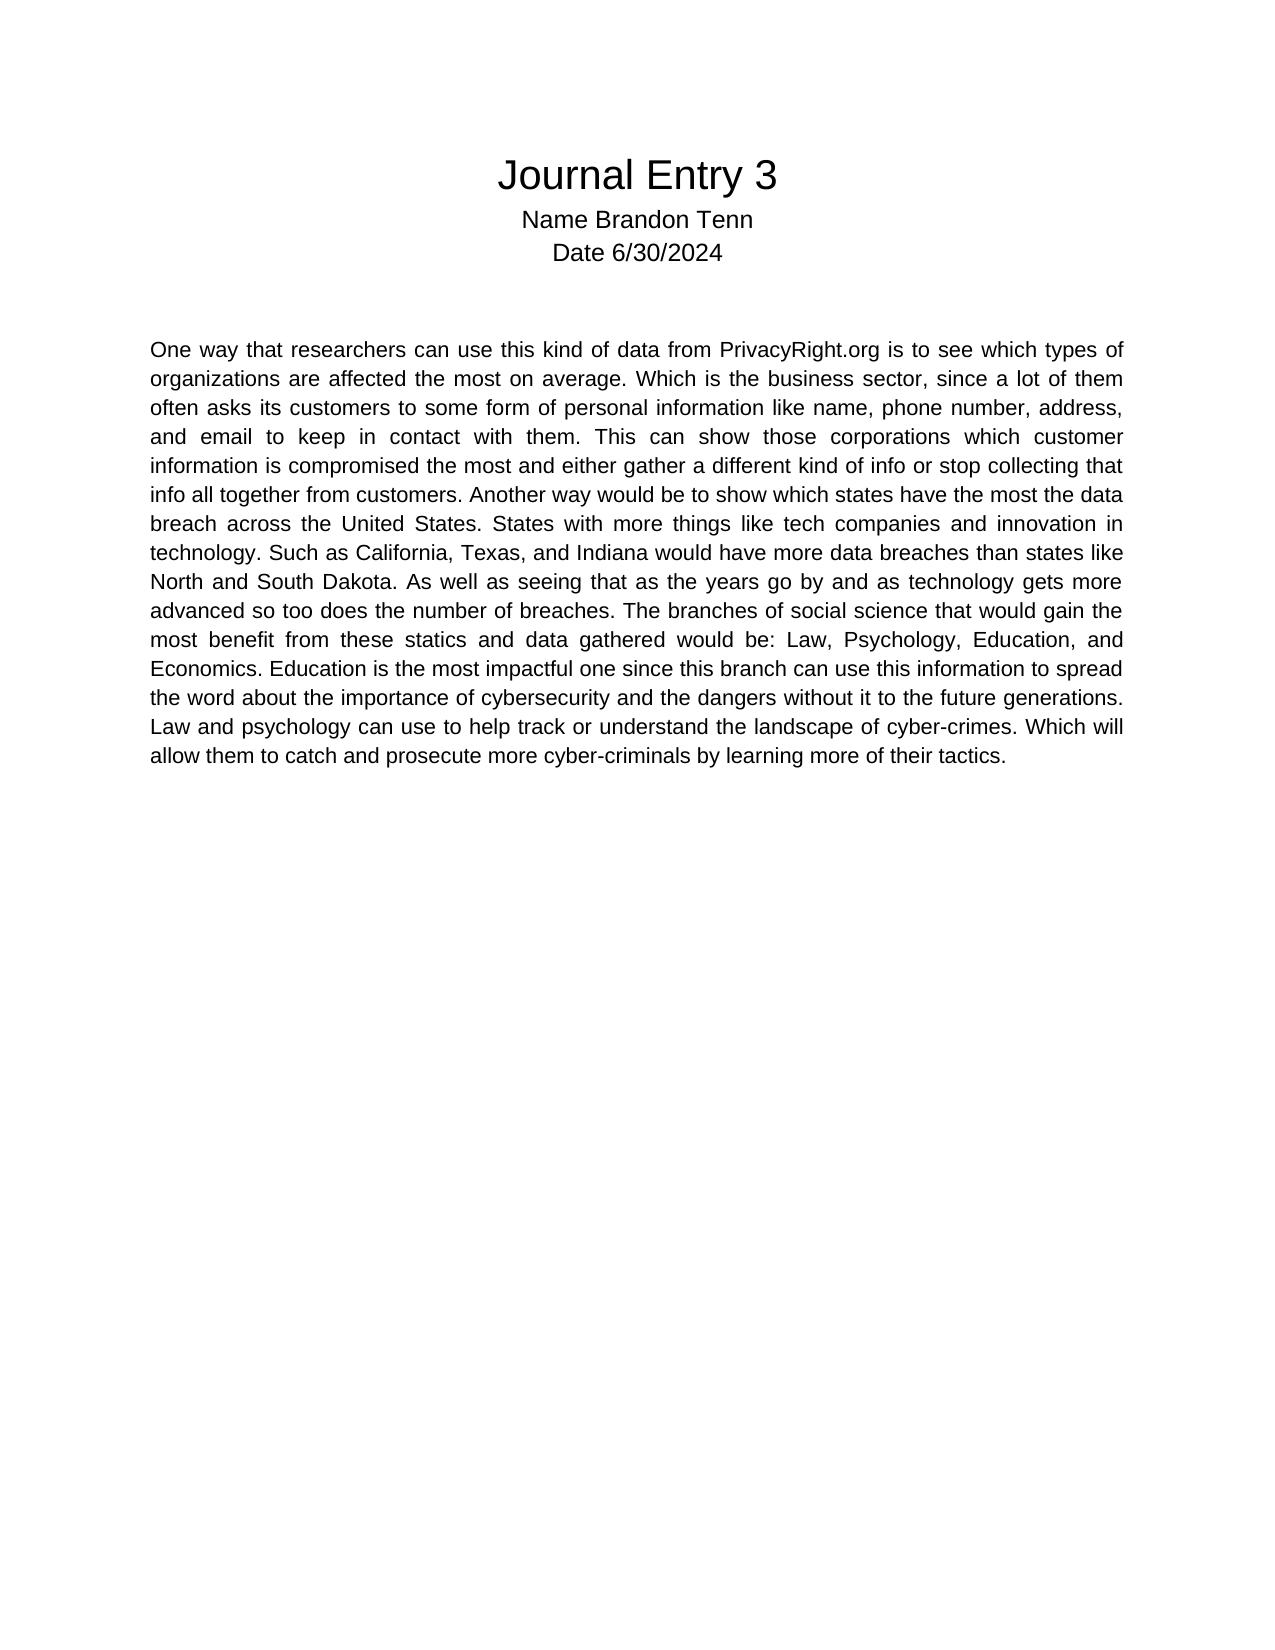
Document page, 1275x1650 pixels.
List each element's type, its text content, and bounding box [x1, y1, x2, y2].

text Date 6/30/2024 [150, 238, 1125, 267]
text One way that researchers can use this kind of data from PrivacyRight.org is to see which types of organizations are affected the most on average. Which is the business sector, since a lot of them often asks its customers to some form of personal information like name, phone number, address, and email to keep in contact with them. This can show those corporations which customer information is compromised the most and either gather a different kind of info or stop collecting that info all together from customers. Another way would be to show which states have the most the data breach across the United States. States with more things like tech companies and innovation in technology. Such as California, Texas, and Indiana would have more data breaches than states like North and South Dakota. As well as seeing that as the years go by and as technology gets more advanced so too does the number of breaches. The branches of social science that would gain the most benefit from these statics and data gathered would be: Law, Psychology, Education, and Economics. Education is the most impactful one since this branch can use this information to spread the word about the importance of cybersecurity and the dangers without it to the future generations. Law and psychology can use to help track or understand the landscape of cyber-crimes. Which will allow them to catch and prosecute more cyber-criminals by learning more of their tactics. [150, 337, 1125, 768]
text Journal Entry 3 [150, 150, 1125, 198]
text Name Brandon Tenn [150, 205, 1125, 234]
